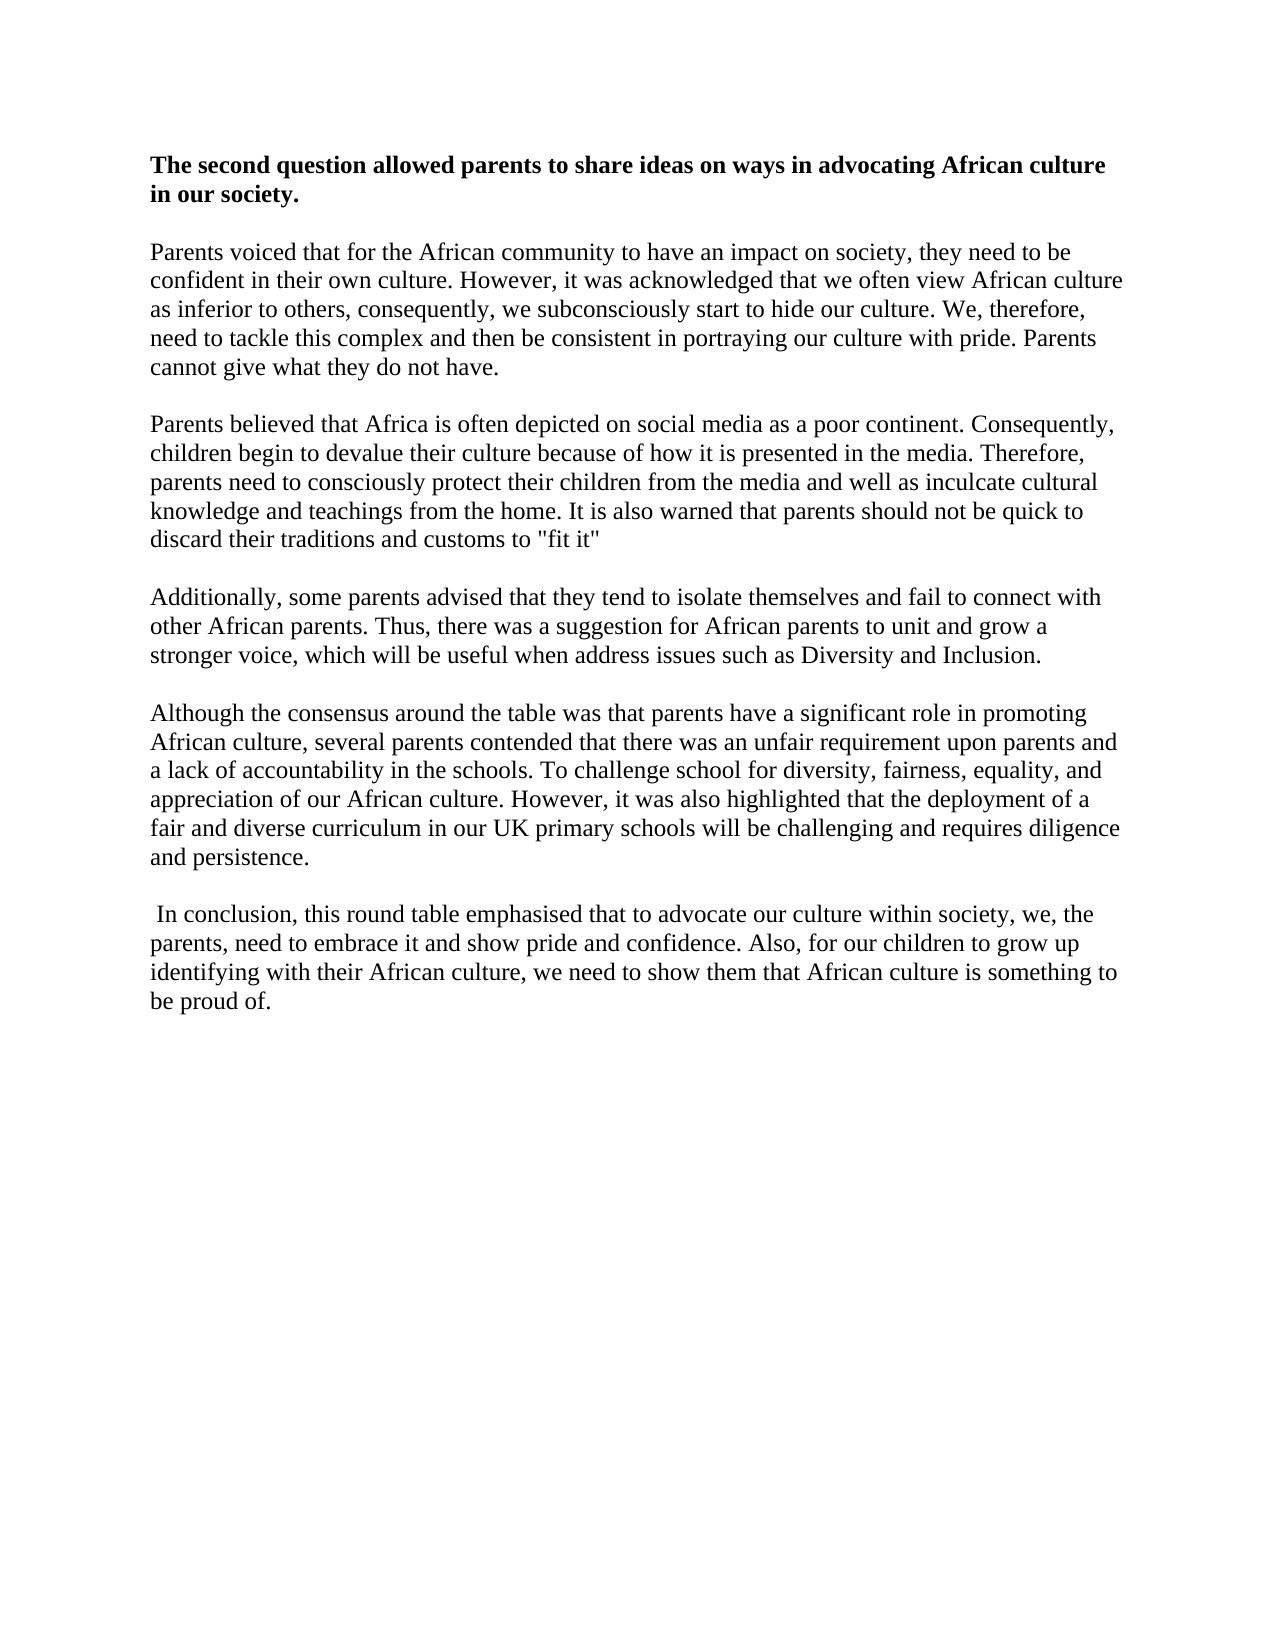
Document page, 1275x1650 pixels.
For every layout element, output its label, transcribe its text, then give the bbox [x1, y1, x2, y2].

text Parents believed that Africa is often depicted on social media as a poor continent. Consequently, children begin to devalue their culture because of how it is presented in the media. Therefore, parents need to consciously protect their children from the media and well as inculcate cultural knowledge and teachings from the home. It is also warned that parents should not be quick to discard their traditions and customs to "fit it" [150, 409, 1125, 553]
text The second question allowed parents to share ideas on ways in advocating African culture in our society. [150, 150, 1125, 207]
text Additionally, some parents advised that they tend to isolate themselves and fail to connect with other African parents. Thus, there was a suggestion for African parents to unit and grow a stronger voice, which will be useful when address issues such as Diversity and Inclusion. [150, 582, 1125, 669]
text Although the consensus around the table was that parents have a significant role in promoting African culture, several parents contended that there was an unfair requirement upon parents and a lack of accountability in the schools. To challenge school for diversity, fairness, equality, and appreciation of our African culture. However, it was also highlighted that the deployment of a fair and diverse curriculum in our UK primary schools will be challenging and requires diligence and persistence. [150, 698, 1125, 870]
text In conclusion, this round table emphasised that to advocate our culture within society, we, the parents, need to embrace it and show pride and confidence. Also, for our children to grow up identifying with their African culture, we need to show them that African culture is something to be proud of. [150, 899, 1125, 1014]
text Parents voiced that for the African community to have an impact on society, they need to be confident in their own culture. However, it was acknowledged that we often view African culture as inferior to others, consequently, we subconsciously start to hide our culture. We, therefore, need to tackle this complex and then be consistent in portraying our culture with pride. Parents cannot give what they do not have. [150, 237, 1125, 380]
